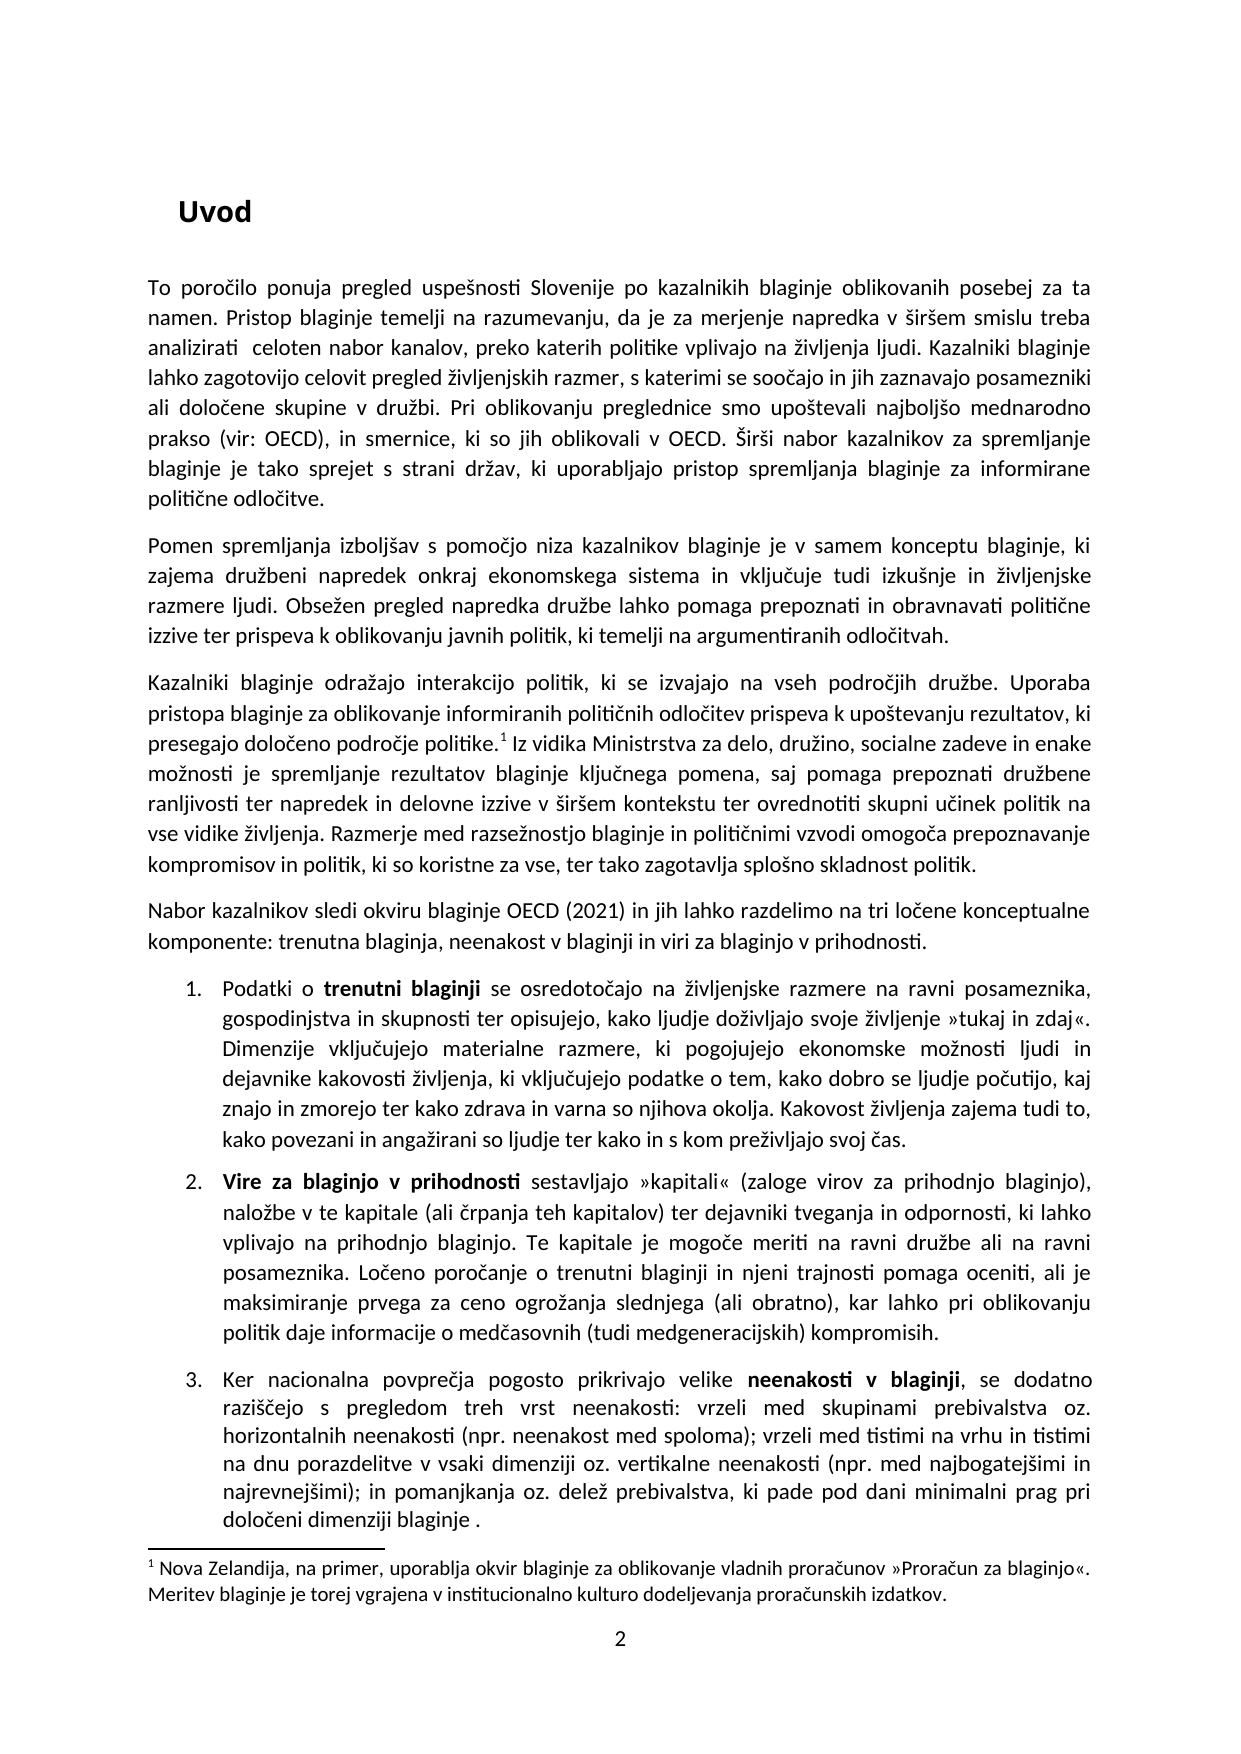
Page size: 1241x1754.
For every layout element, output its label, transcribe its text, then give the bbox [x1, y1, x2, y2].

text To poročilo ponuja pregled uspešnosti Slovenije po kazalnikih blaginje oblikovanih posebej za ta namen. Pristop blaginje temelji na razumevanju, da je za merjenje napredka v širšem smislu treba analizirati celoten nabor kanalov, preko katerih politike vplivajo na življenja ljudi. Kazalniki blaginje lahko zagotovijo celovit pregled življenjskih razmer, s katerimi se soočajo in jih zaznavajo posamezniki ali določene skupine v družbi. Pri oblikovanju preglednice smo upoštevali najboljšo mednarodno prakso (vir: OECD), in smernice, ki so jih oblikovali v OECD. Širši nabor kazalnikov za spremljanje blaginje je tako sprejet s strani držav, ki uporabljajo pristop spremljanja blaginje za informirane politične odločitve. [148, 273, 1093, 512]
list Ker nacionalna povprečja pogosto prikrivajo velike neenakosti v blaginji, se dodatno raziščejo s pregledom treh vrst neenakosti: vrzeli med skupinami prebivalstva oz. horizontalnih neenakosti (npr. neenakost med spoloma); vrzeli med tistimi na vrhu in tistimi na dnu porazdelitve v vsaki dimenziji oz. vertikalne neenakosti (npr. med najbogatejšimi in najrevnejšimi); in pomanjkanja oz. delež prebivalstva, ki pade pod dani minimalni prag pri določeni dimenziji blaginje . [185, 1365, 1093, 1533]
list Podatki o trenutni blaginji se osredotočajo na življenjske razmere na ravni posameznika, gospodinjstva in skupnosti ter opisujejo, kako ljudje doživljajo svoje življenje »tukaj in zdaj«. Dimenzije vključujejo materialne razmere, ki pogojujejo ekonomske možnosti ljudi in dejavnike kakovosti življenja, ki vključujejo podatke o tem, kako dobro se ljudje počutijo, kaj znajo in zmorejo ter kako zdrava in varna so njihova okolja. Kakovost življenja zajema tudi to, kako povezani in angažirani so ljudje ter kako in s kom preživljajo svoj čas. [185, 974, 1093, 1153]
subtitle Uvod [177, 173, 1093, 235]
text Pomen spremljanja izboljšav s pomočjo niza kazalnikov blaginje je v samem konceptu blaginje, ki zajema družbeni napredek onkraj ekonomskega sistema in vključuje tudi izkušnje in življenjske razmere ljudi. Obsežen pregled napredka družbe lahko pomaga prepoznati in obravnavati politične izzive ter prispeva k oblikovanju javnih politik, ki temelji na argumentiranih odločitvah. [148, 531, 1093, 649]
text Kazalniki blaginje odražajo interakcijo politik, ki se izvajajo na vseh področjih družbe. Uporaba pristopa blaginje za oblikovanje informiranih političnih odločitev prispeva k upoštevanju rezultatov, ki presegajo določeno področje politike. Iz vidika Ministrstva za delo, družino, socialne zadeve in enake možnosti je spremljanje rezultatov blaginje ključnega pomena, saj pomaga prepoznati družbene ranljivosti ter napredek in delovne izzive v širšem kontekstu ter ovrednotiti skupni učinek politik na vse vidike življenja. Razmerje med razsežnostjo blaginje in političnimi vzvodi omogoča prepoznavanje kompromisov in politik, ki so koristne za vse, ter tako zagotavlja splošno skladnost politik. [148, 668, 1093, 878]
list Vire za blaginjo v prihodnosti sestavljajo »kapitali« (zaloge virov za prihodnjo blaginjo), naložbe v te kapitale (ali črpanja teh kapitalov) ter dejavniki tveganja in odpornosti, ki lahko vplivajo na prihodnjo blaginjo. Te kapitale je mogoče meriti na ravni družbe ali na ravni posameznika. Ločeno poročanje o trenutni blaginji in njeni trajnosti pomaga oceniti, ali je maksimiranje prvega za ceno ogrožanja slednjega (ali obratno), kar lahko pri oblikovanju politik daje informacije o medčasovnih (tudi medgeneracijskih) kompromisih. [185, 1167, 1093, 1346]
text Nabor kazalnikov sledi okviru blaginje OECD (2021) in jih lahko razdelimo na tri ločene konceptualne komponente: trenutna blaginja, neenakost v blaginji in viri za blaginjo v prihodnosti. [148, 897, 1093, 955]
